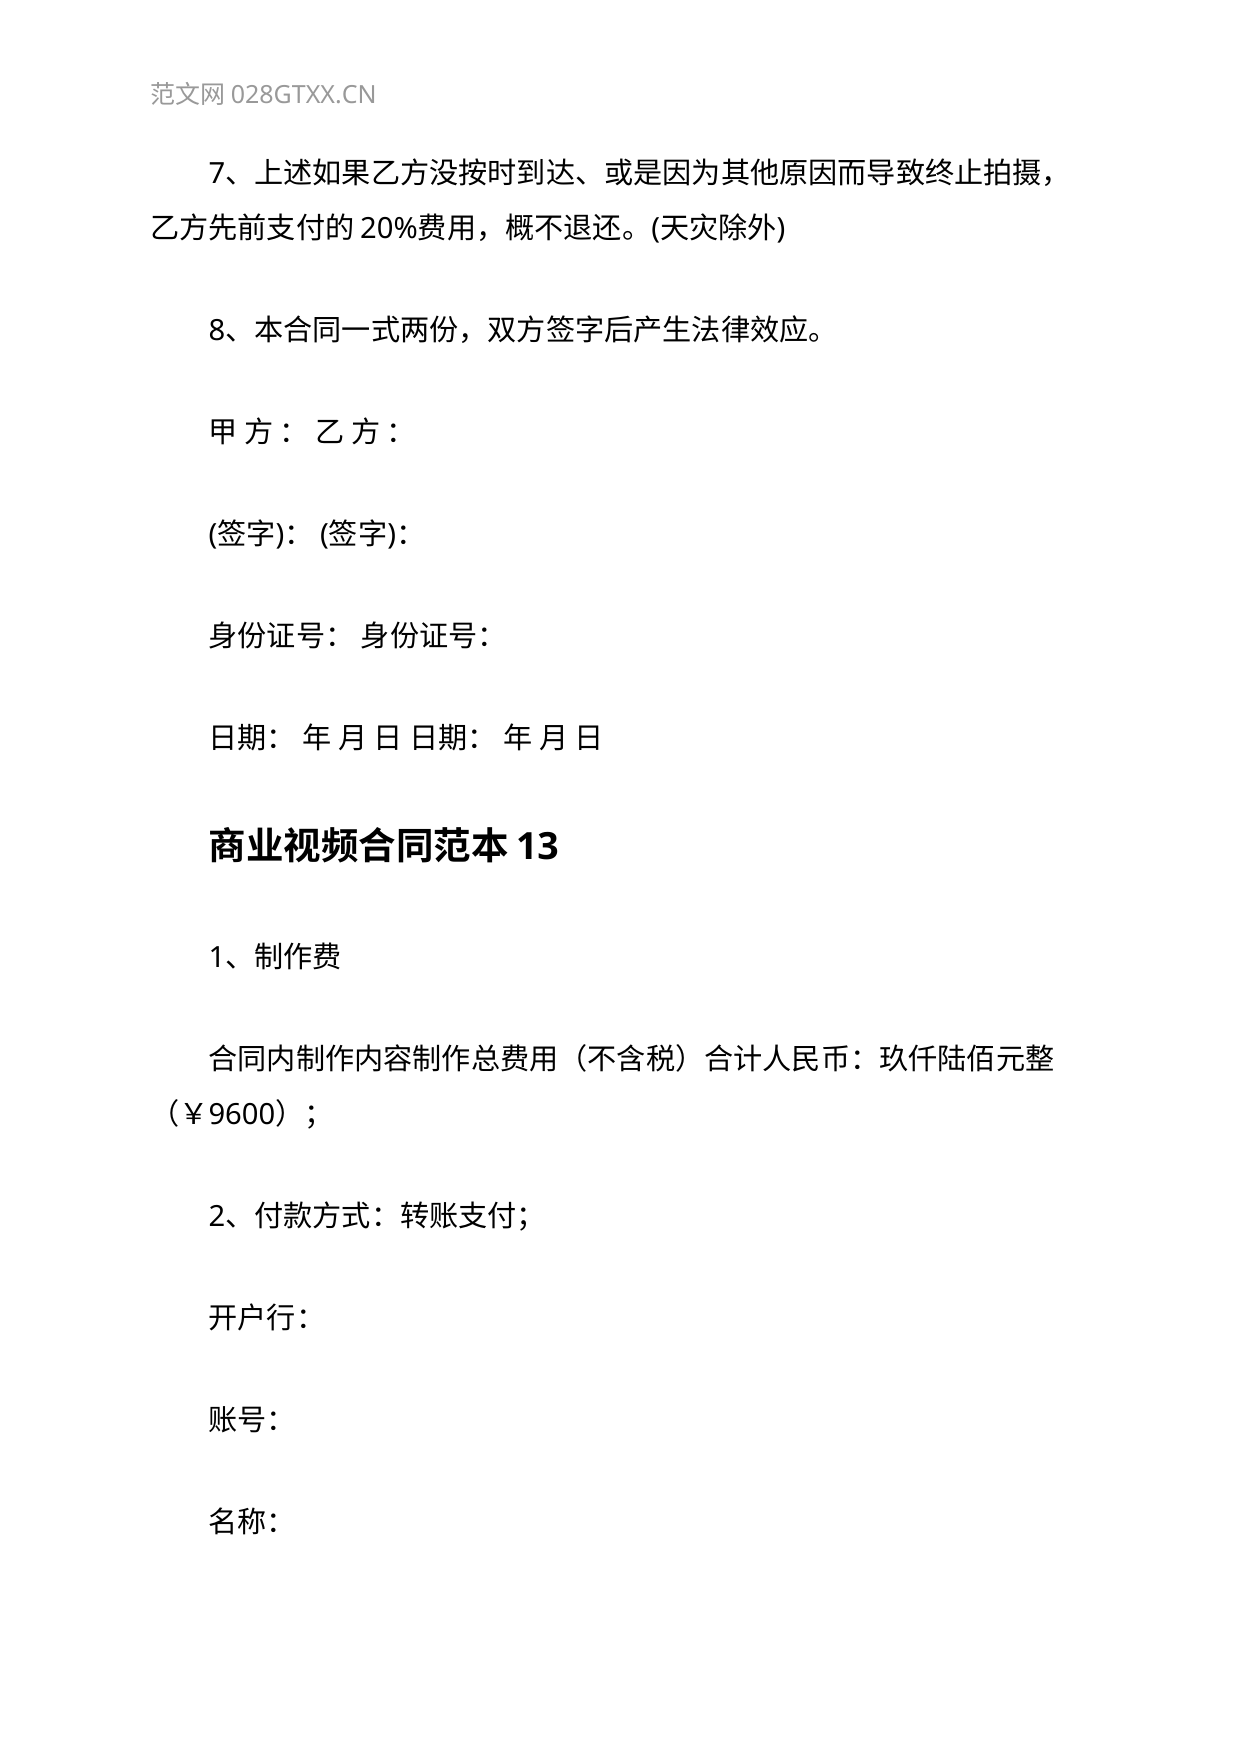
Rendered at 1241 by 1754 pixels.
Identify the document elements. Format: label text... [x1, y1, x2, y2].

text 日期： 年 月 日 日期： 年 月 日 [150, 714, 1090, 757]
text 7、上述如果乙方没按时到达、或是因为其他原因而导致终止拍摄，乙方先前支付的20%费用，概不退还。(天灾除外) [150, 150, 1090, 247]
text 2、付款方式：转账支付； [150, 1193, 1090, 1235]
text 名称： [150, 1498, 1090, 1541]
text (签字)： (签字)： [150, 511, 1090, 553]
text 8、本合同一式两份，双方签字后产生法律效应。 [150, 307, 1090, 349]
text 甲 方 ： 乙 方 ： [150, 409, 1090, 451]
text 合同内制作内容制作总费用（不含税）合计人民币：玖仟陆佰元整（￥9600）； [150, 1036, 1090, 1133]
text 1、制作费 [150, 934, 1090, 976]
text 账号： [150, 1396, 1090, 1439]
text 开户行： [150, 1295, 1090, 1337]
text 商业视频合同范本13 [150, 816, 1090, 871]
text 身份证号： 身份证号： [150, 613, 1090, 655]
